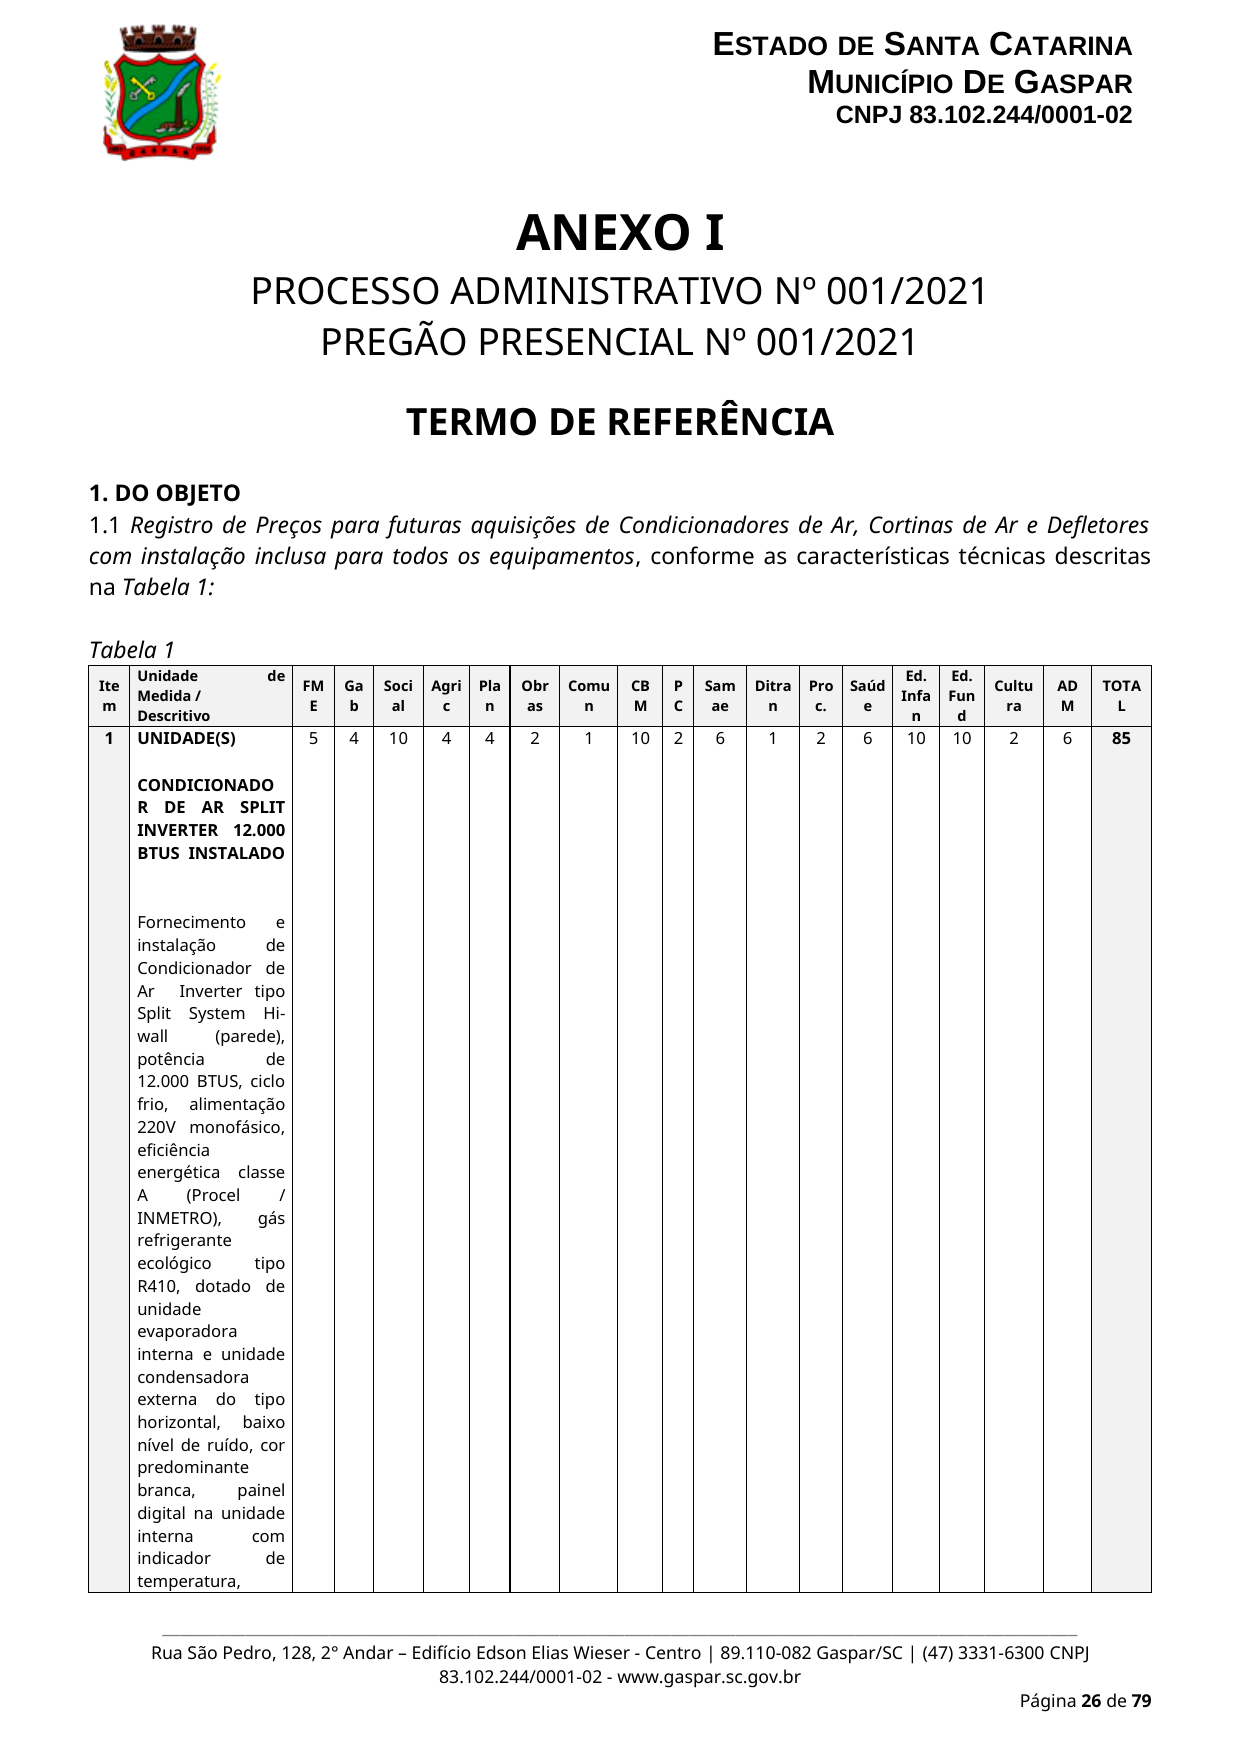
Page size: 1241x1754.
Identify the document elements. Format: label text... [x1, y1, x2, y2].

table_cell 4 [335, 727, 373, 1592]
table_cell 1 [747, 727, 799, 1592]
table_cell 4 [424, 727, 469, 1592]
table_header Cultura [985, 666, 1043, 726]
table_header Plan [470, 666, 509, 726]
table_cell 10 [940, 727, 984, 1592]
table_cell 1 [89, 727, 129, 1592]
table_header Agric [424, 666, 469, 726]
table_cell 10 [374, 727, 423, 1592]
text 1. DO OBJETO [89, 477, 1152, 509]
table_header Comun [560, 666, 617, 726]
table_header Obras [511, 666, 559, 726]
table_cell 10 [618, 727, 662, 1592]
table_header Gab [335, 666, 373, 726]
table_header Proc. [800, 666, 842, 726]
picture [100, 23, 226, 163]
table_cell 4 [470, 727, 509, 1592]
table_header TOTAL [1092, 666, 1151, 726]
table_cell 2 [985, 727, 1043, 1592]
text ANEXO I [89, 196, 1152, 264]
table_cell 6 [694, 727, 746, 1592]
table_cell 10 [893, 727, 939, 1592]
table_header Saúde [843, 666, 892, 726]
table_header Item [89, 666, 129, 726]
table_cell 2 [800, 727, 842, 1592]
table_header Ed. Infan [893, 666, 939, 726]
table_header FME [293, 666, 334, 726]
table_header Unidade de Medida / Descritivo [130, 666, 292, 726]
table_header ADM [1044, 666, 1091, 726]
text PREGÃO PRESENCIAL Nº 001/2021 [89, 316, 1152, 367]
table_cell 1 [560, 727, 617, 1592]
table_header Social [374, 666, 423, 726]
text Tabela 1 [89, 634, 1152, 665]
table_header Ditran [747, 666, 799, 726]
table_cell 2 [511, 727, 559, 1592]
text PROCESSO ADMINISTRATIVO Nº 001/2021 [89, 264, 1152, 316]
table_header Ed. Fund [940, 666, 984, 726]
table_cell 6 [843, 727, 892, 1592]
table_cell 85 [1092, 727, 1151, 1592]
table_header CBM [618, 666, 662, 726]
table_header Samae [694, 666, 746, 726]
text TERMO DE REFERÊNCIA [89, 395, 1152, 446]
table_cell 2 [663, 727, 693, 1592]
table_header PC [663, 666, 693, 726]
table_cell 5 [293, 727, 334, 1592]
text 1.1 Registro de Preços para futuras aquisições de Condicionadores de Ar, Cortinas de Ar e Defletores com instalação inclusa para todos os equipamentos, conforme as características técnicas descritas na Tabela 1: [89, 509, 1152, 602]
table_cell 6 [1044, 727, 1091, 1592]
